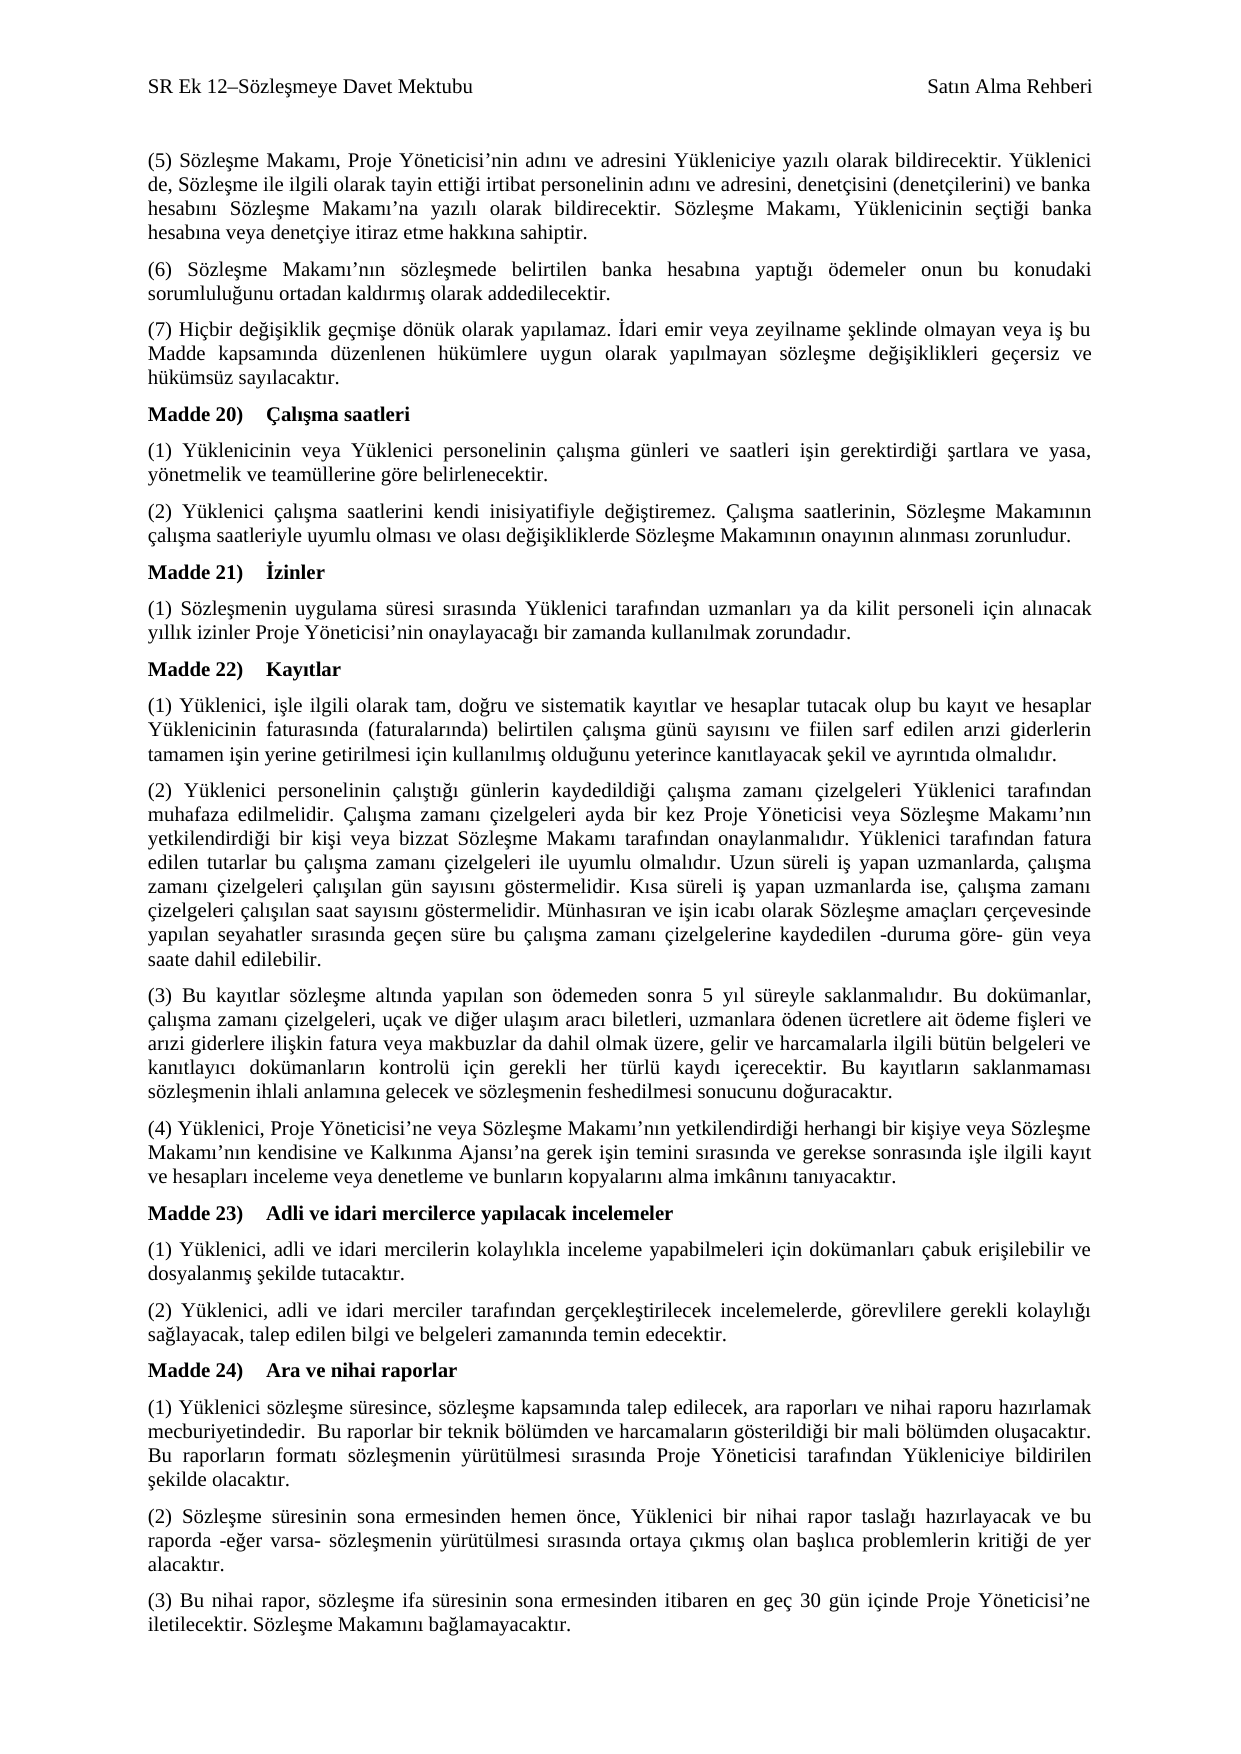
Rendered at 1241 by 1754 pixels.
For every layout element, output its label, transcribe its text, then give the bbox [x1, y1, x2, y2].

list İzinler [148, 559, 1093, 584]
text (5) Sözleşme Makamı, Proje Yöneticisi’nin adını ve adresini Yükleniciye yazılı olarak bildirecektir. Yüklenici de, Sözleşme ile ilgili olarak tayin ettiği irtibat personelinin adını ve adresini, denetçisini (denetçilerini) ve banka hesabını Sözleşme Makamı’na yazılı olarak bildirecektir. Sözleşme Makamı, Yüklenicinin seçtiği banka hesabına veya denetçiye itiraz etme hakkına sahiptir. [148, 148, 1093, 244]
list Adli ve idari mercilerce yapılacak incelemeler [148, 1201, 1093, 1224]
text (6) Sözleşme Makamı’nın sözleşmede belirtilen banka hesabına yaptığı ödemeler onun bu konudaki sorumluluğunu ortadan kaldırmış olarak addedilecektir. [148, 256, 1093, 304]
text (2) Yüklenici çalışma saatlerini kendi inisiyatifiyle değiştiremez. Çalışma saatlerinin, Sözleşme Makamının çalışma saatleriyle uyumlu olması ve olası değişikliklerde Sözleşme Makamının onayının alınması zorunludur. [148, 499, 1093, 547]
list Kayıtlar [148, 657, 1093, 681]
text (2) Sözleşme süresinin sona ermesinden hemen önce, Yüklenici bir nihai rapor taslağı hazırlayacak ve bu raporda -eğer varsa- sözleşmenin yürütülmesi sırasında ortaya çıkmış olan başlıca problemlerin kritiği de yer alacaktır. [148, 1504, 1093, 1576]
text (1) Yüklenici, adli ve idari mercilerin kolaylıkla inceleme yapabilmeleri için dokümanları çabuk erişilebilir ve dosyalanmış şekilde tutacaktır. [148, 1237, 1093, 1285]
text (7) Hiçbir değişiklik geçmişe dönük olarak yapılamaz. İdari emir veya zeyilname şeklinde olmayan veya iş bu Madde kapsamında düzenlenen hükümlere uygun olarak yapılmayan sözleşme değişiklikleri geçersiz ve hükümsüz sayılacaktır. [148, 317, 1093, 389]
text (1) Yüklenici, işle ilgili olarak tam, doğru ve sistematik kayıtlar ve hesaplar tutacak olup bu kayıt ve hesaplar Yüklenicinin faturasında (faturalarında) belirtilen çalışma günü sayısını ve fiilen sarf edilen arızi giderlerin tamamen işin yerine getirilmesi için kullanılmış olduğunu yeterince kanıtlayacak şekil ve ayrıntıda olmalıdır. [148, 693, 1093, 766]
text (1) Yüklenicinin veya Yüklenici personelinin çalışma günleri ve saatleri işin gerektirdiği şartlara ve yasa, yönetmelik ve teamüllerine göre belirlenecektir. [148, 438, 1093, 486]
text (2) Yüklenici, adli ve idari merciler tarafından gerçekleştirilecek incelemelerde, görevlilere gerekli kolaylığı sağlayacak, talep edilen bilgi ve belgeleri zamanında temin edecektir. [148, 1298, 1093, 1346]
list Ara ve nihai raporlar [148, 1358, 1093, 1382]
text (1) Sözleşmenin uygulama süresi sırasında Yüklenici tarafından uzmanları ya da kilit personeli için alınacak yıllık izinler Proje Yöneticisi’nin onaylayacağı bir zamanda kullanılmak zorundadır. [148, 596, 1093, 644]
list Çalışma saatleri [148, 402, 1093, 426]
text (3) Bu kayıtlar sözleşme altında yapılan son ödemeden sonra 5 yıl süreyle saklanmalıdır. Bu dokümanlar, çalışma zamanı çizelgeleri, uçak ve diğer ulaşım aracı biletleri, uzmanlara ödenen ücretlere ait ödeme fişleri ve arızi giderlere ilişkin fatura veya makbuzlar da dahil olmak üzere, gelir ve harcamalarla ilgili bütün belgeleri ve kanıtlayıcı dokümanların kontrolü için gerekli her türlü kaydı içerecektir. Bu kayıtların saklanmaması sözleşmenin ihlali anlamına gelecek ve sözleşmenin feshedilmesi sonucunu doğuracaktır. [148, 983, 1093, 1103]
text (4) Yüklenici, Proje Yöneticisi’ne veya Sözleşme Makamı’nın yetkilendirdiği herhangi bir kişiye veya Sözleşme Makamı’nın kendisine ve Kalkınma Ajansı’na gerek işin temini sırasında ve gerekse sonrasında işle ilgili kayıt ve hesapları inceleme veya denetleme ve bunların kopyalarını alma imkânını tanıyacaktır. [148, 1116, 1093, 1188]
text (3) Bu nihai rapor, sözleşme ifa süresinin sona ermesinden itibaren en geç 30 gün içinde Proje Yöneticisi’ne iletilecektir. Sözleşme Makamını bağlamayacaktır. [148, 1588, 1093, 1636]
text (1) Yüklenici sözleşme süresince, sözleşme kapsamında talep edilecek, ara raporları ve nihai raporu hazırlamak mecburiyetindedir. Bu raporlar bir teknik bölümden ve harcamaların gösterildiği bir mali bölümden oluşacaktır. Bu raporların formatı sözleşmenin yürütülmesi sırasında Proje Yöneticisi tarafından Yükleniciye bildirilen şekilde olacaktır. [148, 1395, 1093, 1491]
text (2) Yüklenici personelinin çalıştığı günlerin kaydedildiği çalışma zamanı çizelgeleri Yüklenici tarafından muhafaza edilmelidir. Çalışma zamanı çizelgeleri ayda bir kez Proje Yöneticisi veya Sözleşme Makamı’nın yetkilendirdiği bir kişi veya bizzat Sözleşme Makamı tarafından onaylanmalıdır. Yüklenici tarafından fatura edilen tutarlar bu çalışma zamanı çizelgeleri ile uyumlu olmalıdır. Uzun süreli iş yapan uzmanlarda, çalışma zamanı çizelgeleri çalışılan gün sayısını göstermelidir. Kısa süreli iş yapan uzmanlarda ise, çalışma zamanı çizelgeleri çalışılan saat sayısını göstermelidir. Münhasıran ve işin icabı olarak Sözleşme amaçları çerçevesinde yapılan seyahatler sırasında geçen süre bu çalışma zamanı çizelgelerine kaydedilen -duruma göre- gün veya saate dahil edilebilir. [148, 778, 1093, 971]
